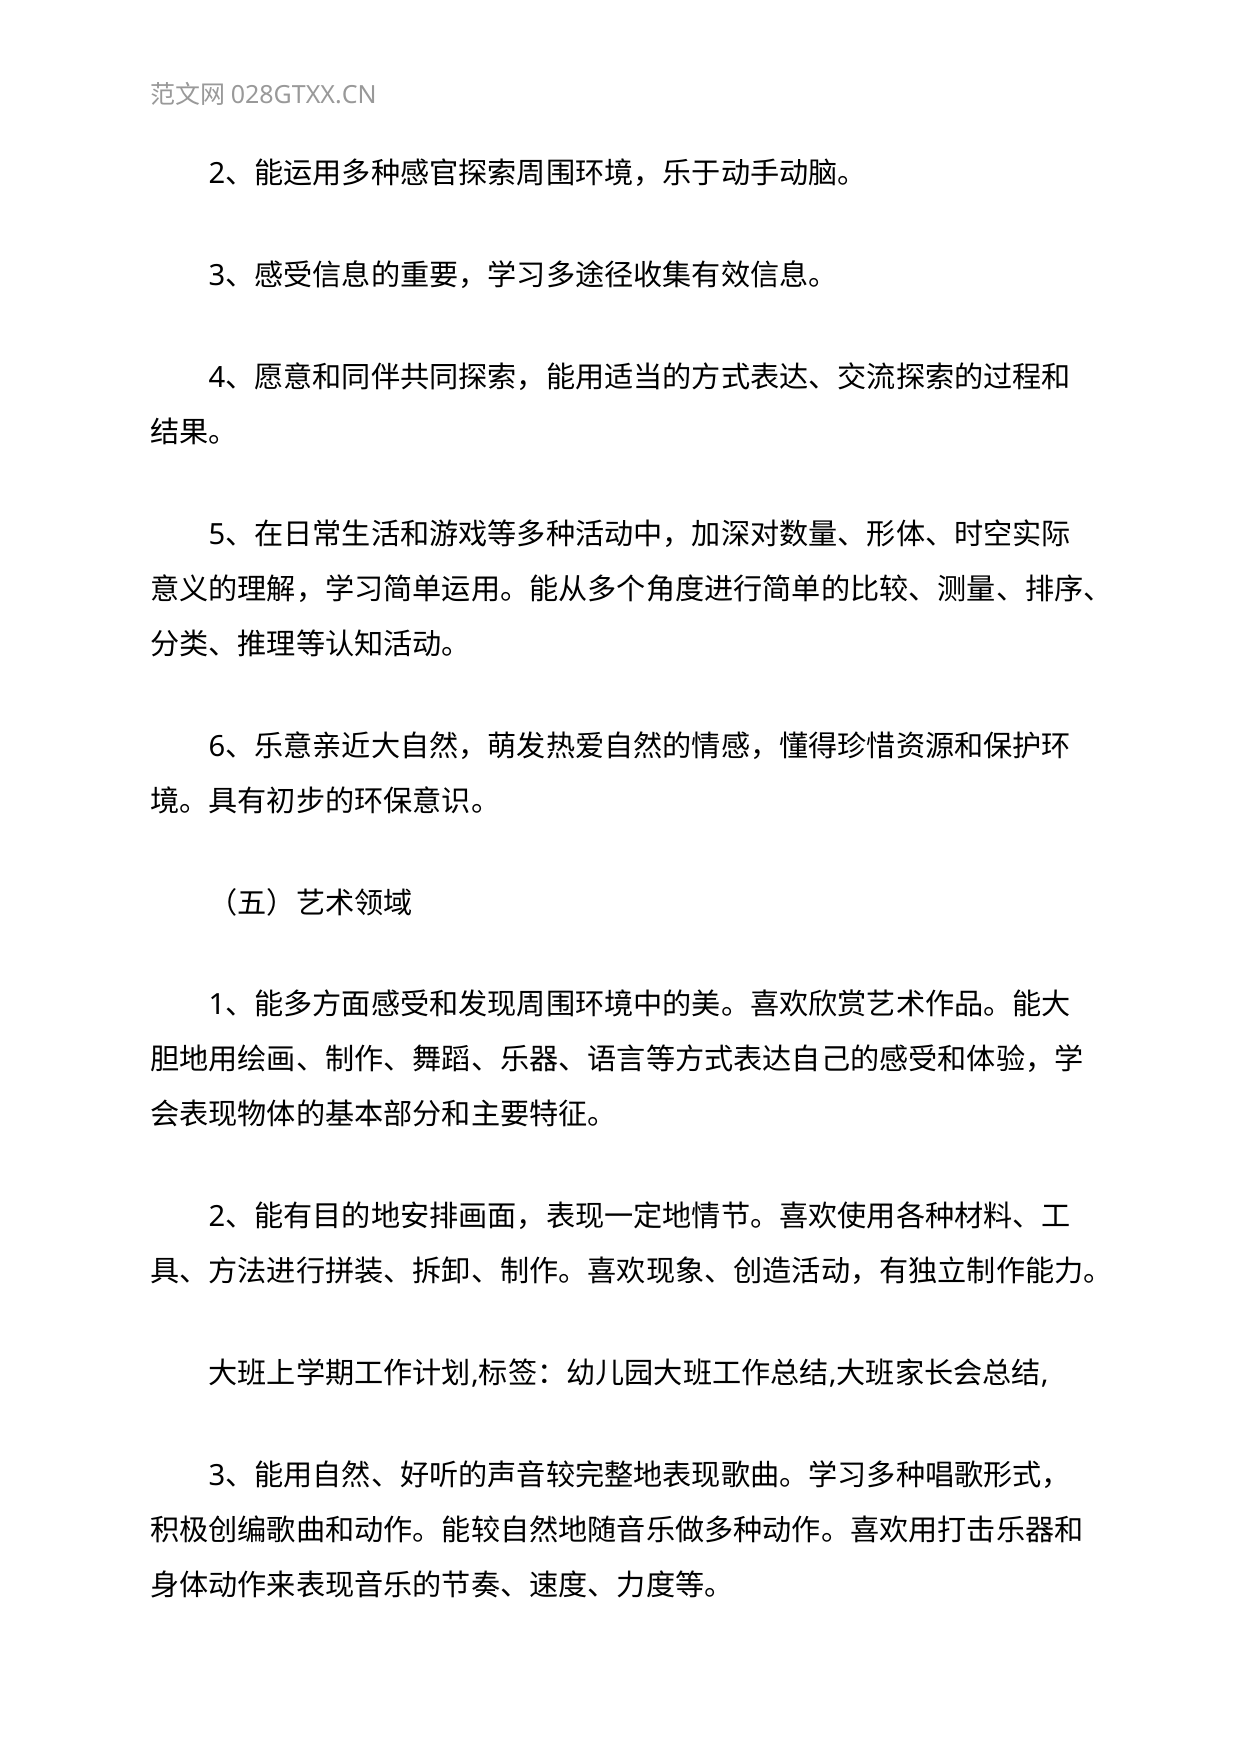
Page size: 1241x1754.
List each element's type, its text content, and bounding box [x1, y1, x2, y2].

text 2、能运用多种感官探索周围环境，乐于动手动脑。 [150, 150, 1090, 192]
text 大班上学期工作计划,标签：幼儿园大班工作总结,大班家长会总结, [150, 1349, 1090, 1392]
text 3、能用自然、好听的声音较完整地表现歌曲。学习多种唱歌形式，积极创编歌曲和动作。能较自然地随音乐做多种动作。喜欢用打击乐器和身体动作来表现音乐的节奏、速度、力度等。 [150, 1451, 1090, 1603]
text 1、能多方面感受和发现周围环境中的美。喜欢欣赏艺术作品。能大胆地用绘画、制作、舞蹈、乐器、语言等方式表达自己的感受和体验，学会表现物体的基本部分和主要特征。 [150, 981, 1090, 1133]
text 6、乐意亲近大自然，萌发热爱自然的情感，懂得珍惜资源和保护环境。具有初步的环保意识。 [150, 722, 1090, 820]
text 2、能有目的地安排画面，表现一定地情节。喜欢使用各种材料、工具、方法进行拼装、拆卸、制作。喜欢现象、创造活动，有独立制作能力。 [150, 1193, 1090, 1290]
text 4、愿意和同伴共同探索，能用适当的方式表达、交流探索的过程和结果。 [150, 354, 1090, 451]
text 5、在日常生活和游戏等多种活动中，加深对数量、形体、时空实际意义的理解，学习简单运用。能从多个角度进行简单的比较、测量、排序、分类、推理等认知活动。 [150, 511, 1090, 663]
text 3、感受信息的重要，学习多途径收集有效信息。 [150, 252, 1090, 294]
text （五）艺术领域 [150, 879, 1090, 921]
